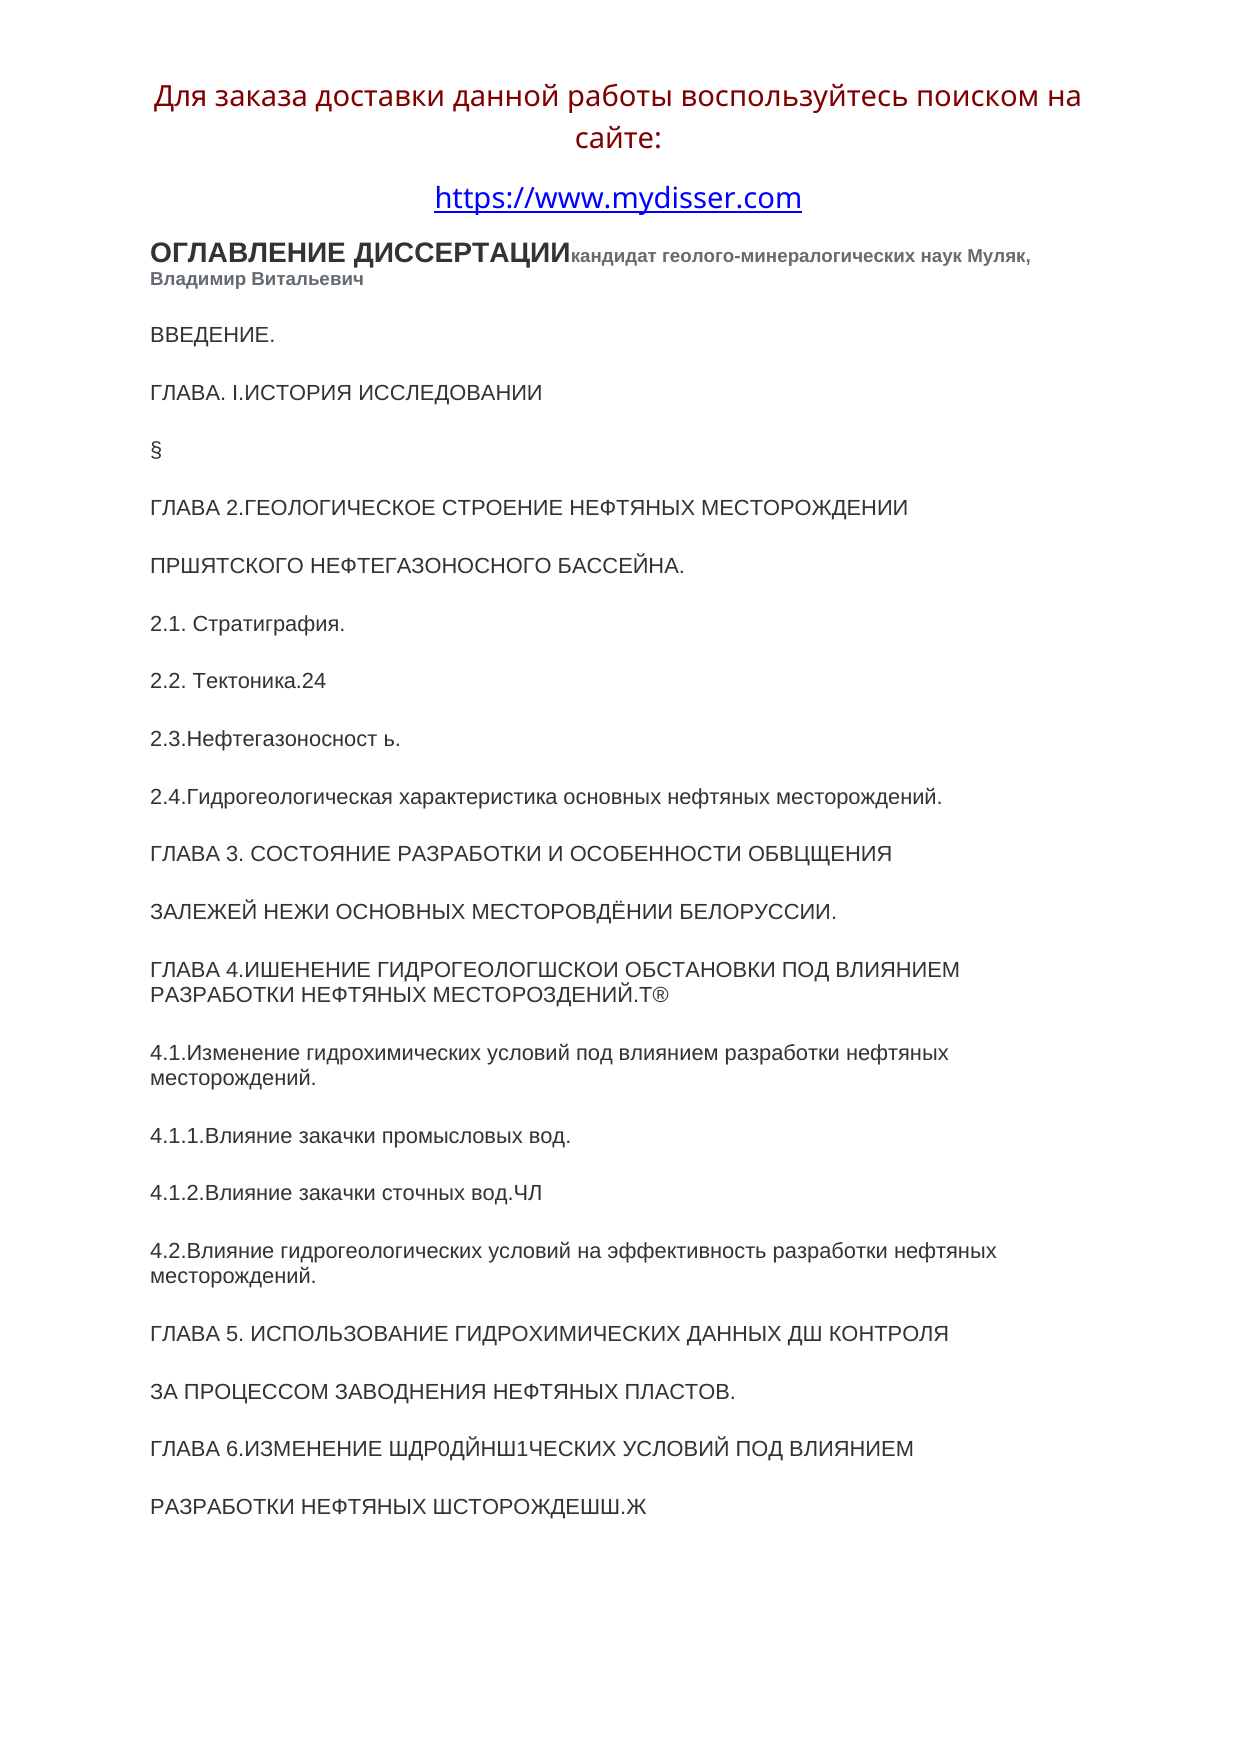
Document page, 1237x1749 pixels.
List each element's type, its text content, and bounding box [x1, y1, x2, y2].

text 2.1. Стратиграфия. [150, 611, 1086, 636]
text ГЛАВА 5. ИСПОЛЬЗОВАНИЕ ГИДРОХИМИЧЕСКИХ ДАННЫХ ДШ КОНТРОЛЯ [150, 1321, 1086, 1346]
text § [150, 437, 1086, 463]
text 2.2. Тектоника.24 [150, 668, 1086, 693]
text 4.1.Изменение гидрохимических условий под влиянием разработки нефтяных месторождений. [150, 1040, 1086, 1090]
text ГЛАВА 4.ИШЕНЕНИЕ ГИДРОГЕОЛОГШСКОИ ОБСТАНОВКИ ПОД ВЛИЯНИЕМ РАЗРАБОТКИ НЕФТЯНЫХ МЕСТОРОЗДЕНИЙ.Т® [150, 957, 1086, 1007]
text ЗА ПРОЦЕССОМ ЗАВОДНЕНИЯ НЕФТЯНЫХ ПЛАСТОВ. [150, 1379, 1086, 1404]
subtitle ОГЛАВЛЕНИЕ ДИССЕРТАЦИИкандидат геолого-минералогических наук Муляк, Владимир Витальевич [150, 236, 1086, 289]
text 4.1.1.Влияние закачки промысловых вод. [150, 1123, 1086, 1148]
text ГЛАВА 6.ИЗМЕНЕНИЕ ШДР0ДЙНШ1ЧЕСКИХ УСЛОВИЙ ПОД ВЛИЯНИЕМ [150, 1436, 1086, 1462]
text ГЛАВА 2.ГЕОЛОГИЧЕСКОЕ СТРОЕНИЕ НЕФТЯНЫХ МЕСТОРОЖДЕНИИ [150, 495, 1086, 520]
text ГЛАВА 3. СОСТОЯНИЕ РАЗРАБОТКИ И ОСОБЕННОСТИ ОБВЦЩЕНИЯ [150, 841, 1086, 867]
text ГЛАВА. I.ИСТОРИЯ ИССЛЕДОВАНИИ [150, 380, 1086, 405]
text 2.4.Гидрогеологическая характеристика основных нефтяных месторождений. [150, 784, 1086, 809]
text 4.1.2.Влияние закачки сточных вод.ЧЛ [150, 1180, 1086, 1206]
text РАЗРАБОТКИ НЕФТЯНЫХ ШСТОРОЖДЕШШ.Ж [150, 1494, 1086, 1519]
text 2.3.Нефтегазоносност ь. [150, 726, 1086, 751]
text ЗАЛЕЖЕЙ НЕЖИ ОСНОВНЫХ МЕСТОРОВДЁНИИ БЕЛОРУССИИ. [150, 899, 1086, 924]
text ВВЕДЕНИЕ. [150, 322, 1086, 347]
text ПРШЯТСКОГО НЕФТЕГАЗОНОСНОГО БАССЕЙНА. [150, 553, 1086, 578]
text 4.2.Влияние гидрогеологических условий на эффективность разработки нефтяных месторождений. [150, 1238, 1086, 1288]
